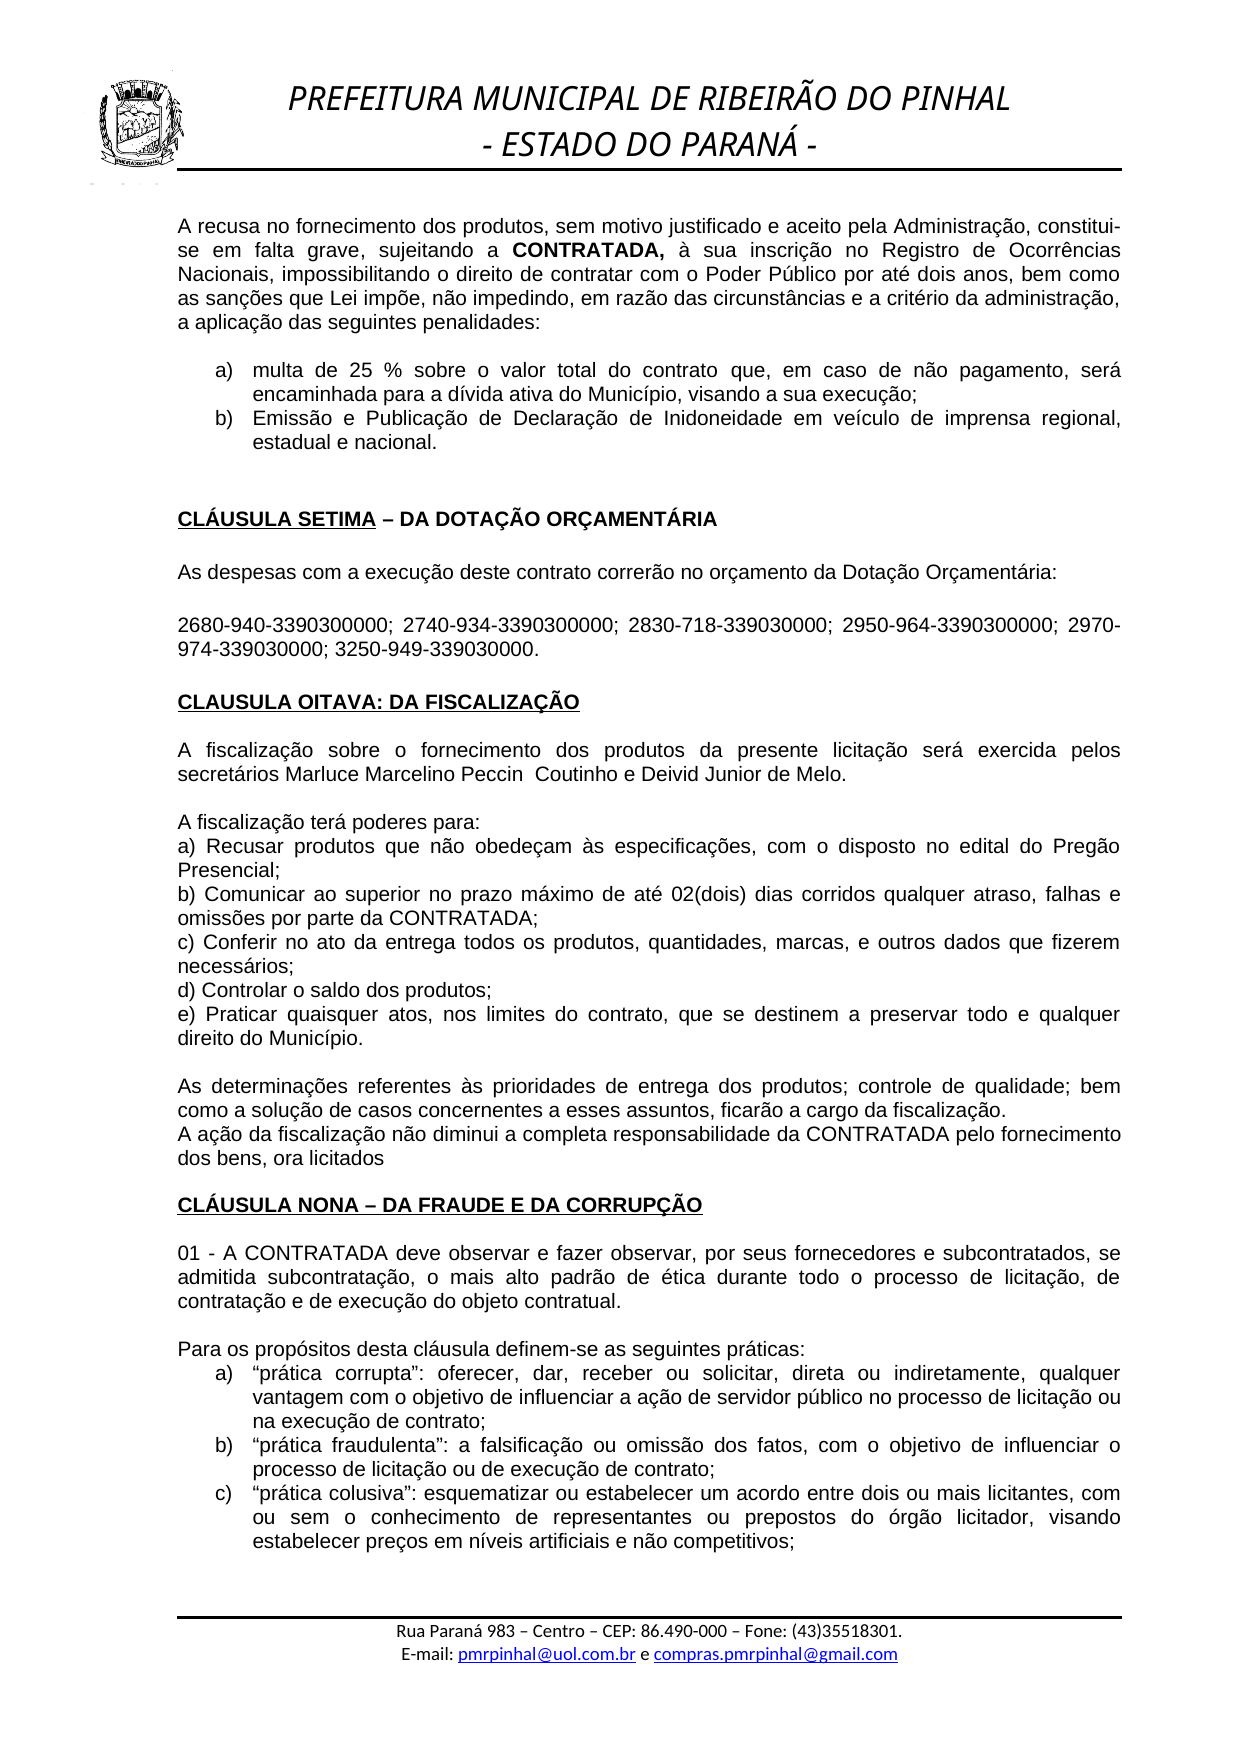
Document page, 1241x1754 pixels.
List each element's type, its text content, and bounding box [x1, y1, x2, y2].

text A ação da fiscalização não diminui a completa responsabilidade da CONTRATADA pelo fornecimento dos bens, ora licitados [177, 1121, 1122, 1169]
text CLÁUSULA SETIMA – DA DOTAÇÃO ORÇAMENTÁRIA [177, 507, 1122, 531]
text d) Controlar o saldo dos produtos; [177, 978, 1122, 1002]
list “prática fraudulenta”: a falsificação ou omissão dos fatos, com o objetivo de influenciar o processo de licitação ou de execução de contrato; [215, 1433, 1122, 1481]
text A recusa no fornecimento dos produtos, sem motivo justificado e aceito pela Administração, constitui-se em falta grave, sujeitando a CONTRATADA, à sua inscrição no Registro de Ocorrências Nacionais, impossibilitando o direito de contratar com o Poder Público por até dois anos, bem como as sanções que Lei impõe, não impedindo, em razão das circunstâncias e a critério da administração, a aplicação das seguintes penalidades: [177, 214, 1122, 334]
text a) Recusar produtos que não obedeçam às especificações, com o disposto no edital do Pregão Presencial; [177, 834, 1122, 882]
list “prática colusiva”: esquematizar ou estabelecer um acordo entre dois ou mais licitantes, com ou sem o conhecimento de representantes ou prepostos do órgão licitador, visando estabelecer preços em níveis artificiais e não competitivos; [215, 1481, 1122, 1553]
text 2680-940-3390300000; 2740-934-3390300000; 2830-718-339030000; 2950-964-3390300000; 2970-974-339030000; 3250-949-339030000. [177, 613, 1122, 661]
text e) Praticar quaisquer atos, nos limites do contrato, que se destinem a preservar todo e qualquer direito do Município. [177, 1002, 1122, 1049]
text As despesas com a execução deste contrato correrão no orçamento da Dotação Orçamentária: [177, 560, 1122, 584]
list multa de 25 % sobre o valor total do contrato que, em caso de não pagamento, será encaminhada para a dívida ativa do Município, visando a sua execução; [215, 358, 1122, 406]
text A fiscalização sobre o fornecimento dos produtos da presente licitação será exercida pelos secretários Marluce Marcelino Peccin Coutinho e Deivid Junior de Melo. [177, 738, 1122, 786]
text c) Conferir no ato da entrega todos os produtos, quantidades, marcas, e outros dados que fizerem necessários; [177, 930, 1122, 978]
list “prática corrupta”: oferecer, dar, receber ou solicitar, direta ou indiretamente, qualquer vantagem com o objetivo de influenciar a ação de servidor público no processo de licitação ou na execução de contrato; [215, 1361, 1122, 1433]
list Emissão e Publicação de Declaração de Inidoneidade em veículo de imprensa regional, estadual e nacional. [215, 406, 1122, 454]
text 01 - A CONTRATADA deve observar e fazer observar, por seus fornecedores e subcontratados, se admitida subcontratação, o mais alto padrão de ética durante todo o processo de licitação, de contratação e de execução do objeto contratual. [177, 1241, 1122, 1313]
text CLÁUSULA NONA – DA FRAUDE E DA CORRUPÇÃO [177, 1193, 1122, 1217]
text As determinações referentes às prioridades de entrega dos produtos; controle de qualidade; bem como a solução de casos concernentes a esses assuntos, ficarão a cargo da fiscalização. [177, 1073, 1122, 1121]
text CLAUSULA OITAVA: DA FISCALIZAÇÃO [177, 690, 1122, 714]
text A fiscalização terá poderes para: [177, 810, 1122, 834]
picture [83, 65, 202, 185]
text Para os propósitos desta cláusula definem-se as seguintes práticas: [177, 1337, 1122, 1361]
text b) Comunicar ao superior no prazo máximo de até 02(dois) dias corridos qualquer atraso, falhas e omissões por parte da CONTRATADA; [177, 882, 1122, 930]
